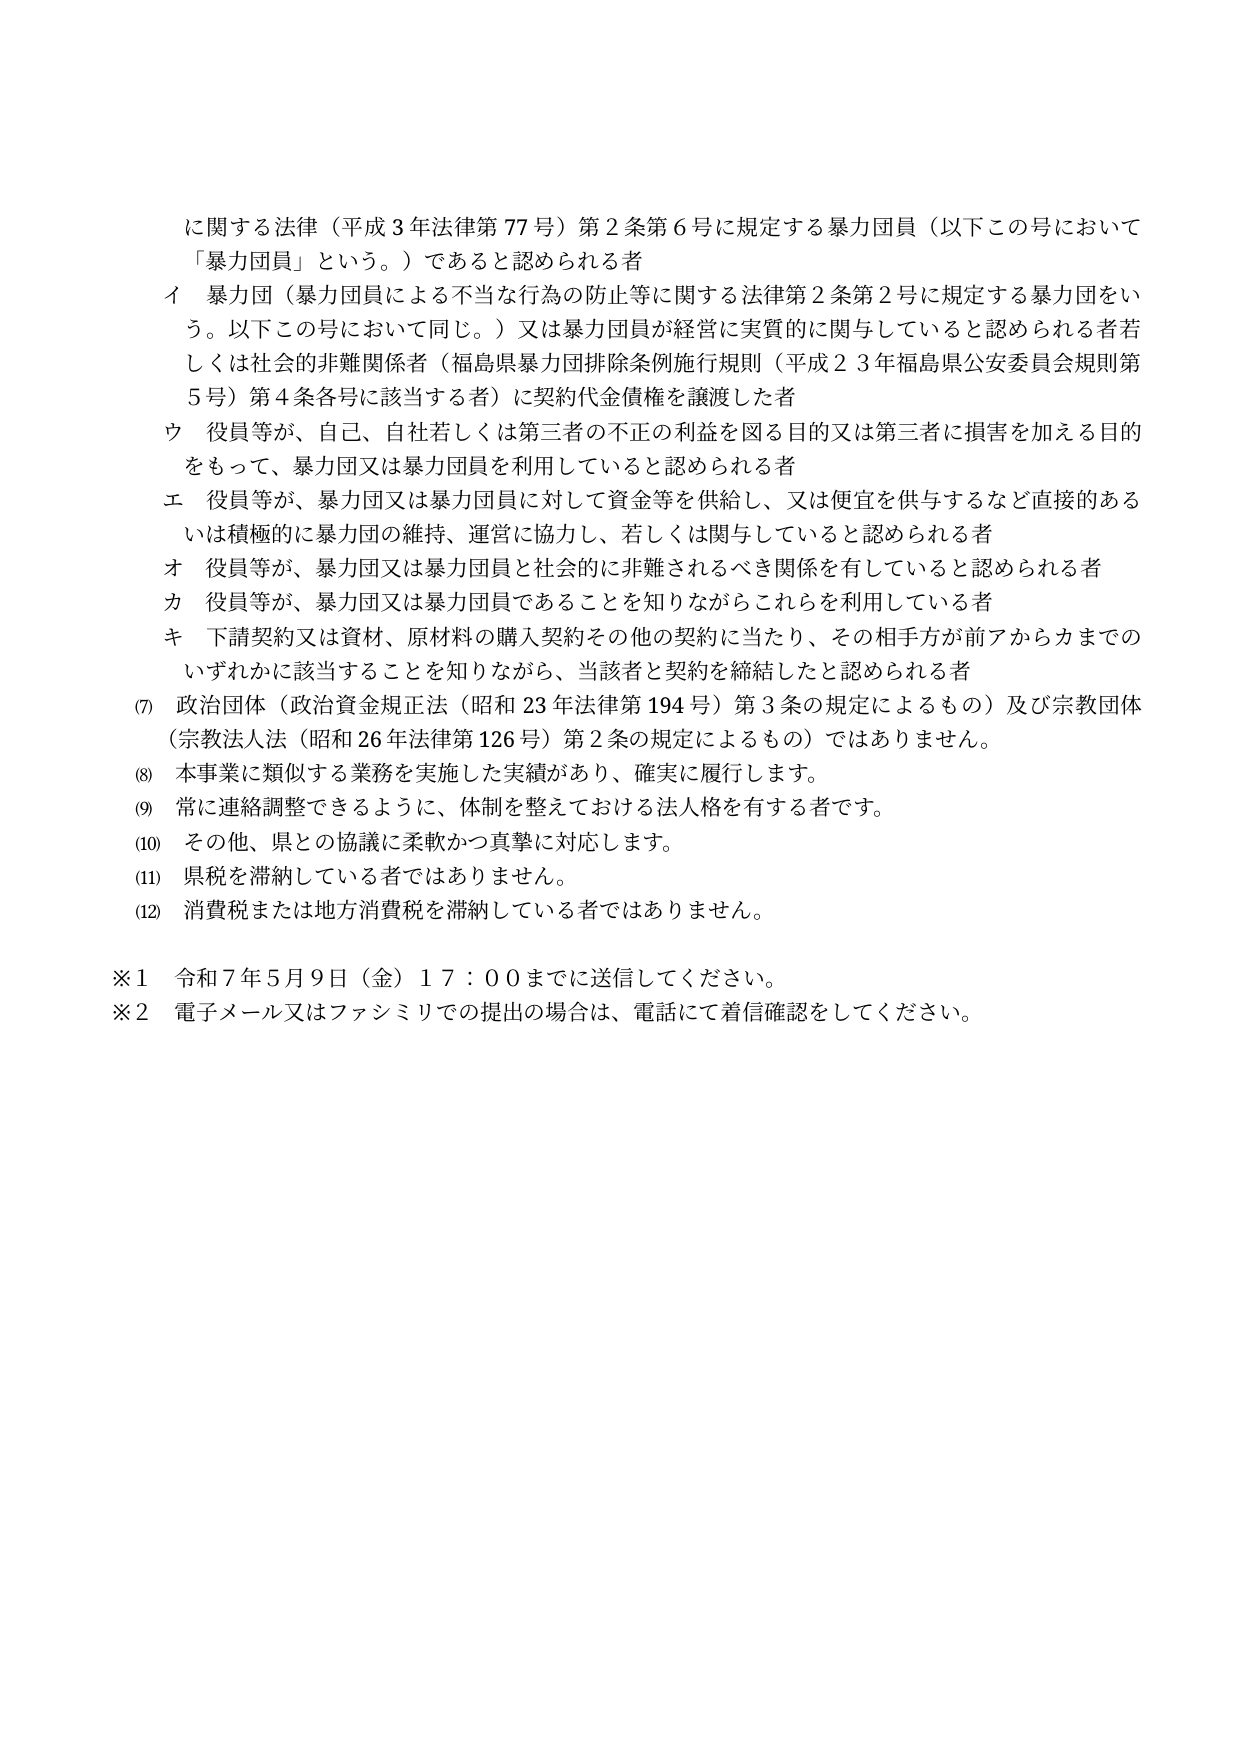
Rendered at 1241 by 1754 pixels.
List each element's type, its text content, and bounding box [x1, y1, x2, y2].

text イ 暴力団（暴力団員による不当な行為の防止等に関する法律第２条第２号に規定する暴力団をいう。以下この号において同じ。）又は暴力団員が経営に実質的に関与していると認められる者若しくは社会的非難関係者（福島県暴力団排除条例施行規則（平成２３年福島県公安委員会規則第５号）第４条各号に該当する者）に契約代金債権を譲渡した者 [162, 277, 1144, 413]
text ※１ 令和７年５月９日（金）１７：００までに送信してください。 [112, 960, 1144, 994]
text ⑼ 常に連絡調整できるように、体制を整えておける法人格を有する者です。 [134, 789, 1144, 823]
text ⑿ 消費税または地方消費税を滞納している者ではありません。 [134, 892, 1144, 926]
text ⑻ 本事業に類似する業務を実施した実績があり、確実に履行します。 [134, 755, 1144, 789]
text ※２ 電子メール又はファシミリでの提出の場合は、電話にて着信確認をしてください。 [112, 994, 1144, 1028]
text オ 役員等が、暴力団又は暴力団員と社会的に非難されるべき関係を有していると認められる者 [162, 550, 1144, 584]
text ⑺ 政治団体（政治資金規正法（昭和23年法律第194号）第３条の規定によるもの）及び宗教団体（宗教法人法（昭和26年法律第126号）第２条の規定によるもの）ではありません。 [134, 687, 1144, 755]
text カ 役員等が、暴力団又は暴力団員であることを知りながらこれらを利用している者 [162, 584, 1144, 618]
text ⑾ 県税を滞納している者ではありません。 [134, 858, 1144, 892]
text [162, 208, 1144, 277]
text ウ 役員等が、自己、自社若しくは第三者の不正の利益を図る目的又は第三者に損害を加える目的をもって、暴力団又は暴力団員を利用していると認められる者 [162, 413, 1144, 482]
text キ 下請契約又は資材、原材料の購入契約その他の契約に当たり、その相手方が前アからカまでのいずれかに該当することを知りながら、当該者と契約を締結したと認められる者 [162, 618, 1144, 687]
text ⑽ その他、県との協議に柔軟かつ真摯に対応します。 [134, 823, 1144, 858]
text エ 役員等が、暴力団又は暴力団員に対して資金等を供給し、又は便宜を供与するなど直接的あるいは積極的に暴力団の維持、運営に協力し、若しくは関与していると認められる者 [162, 482, 1144, 550]
